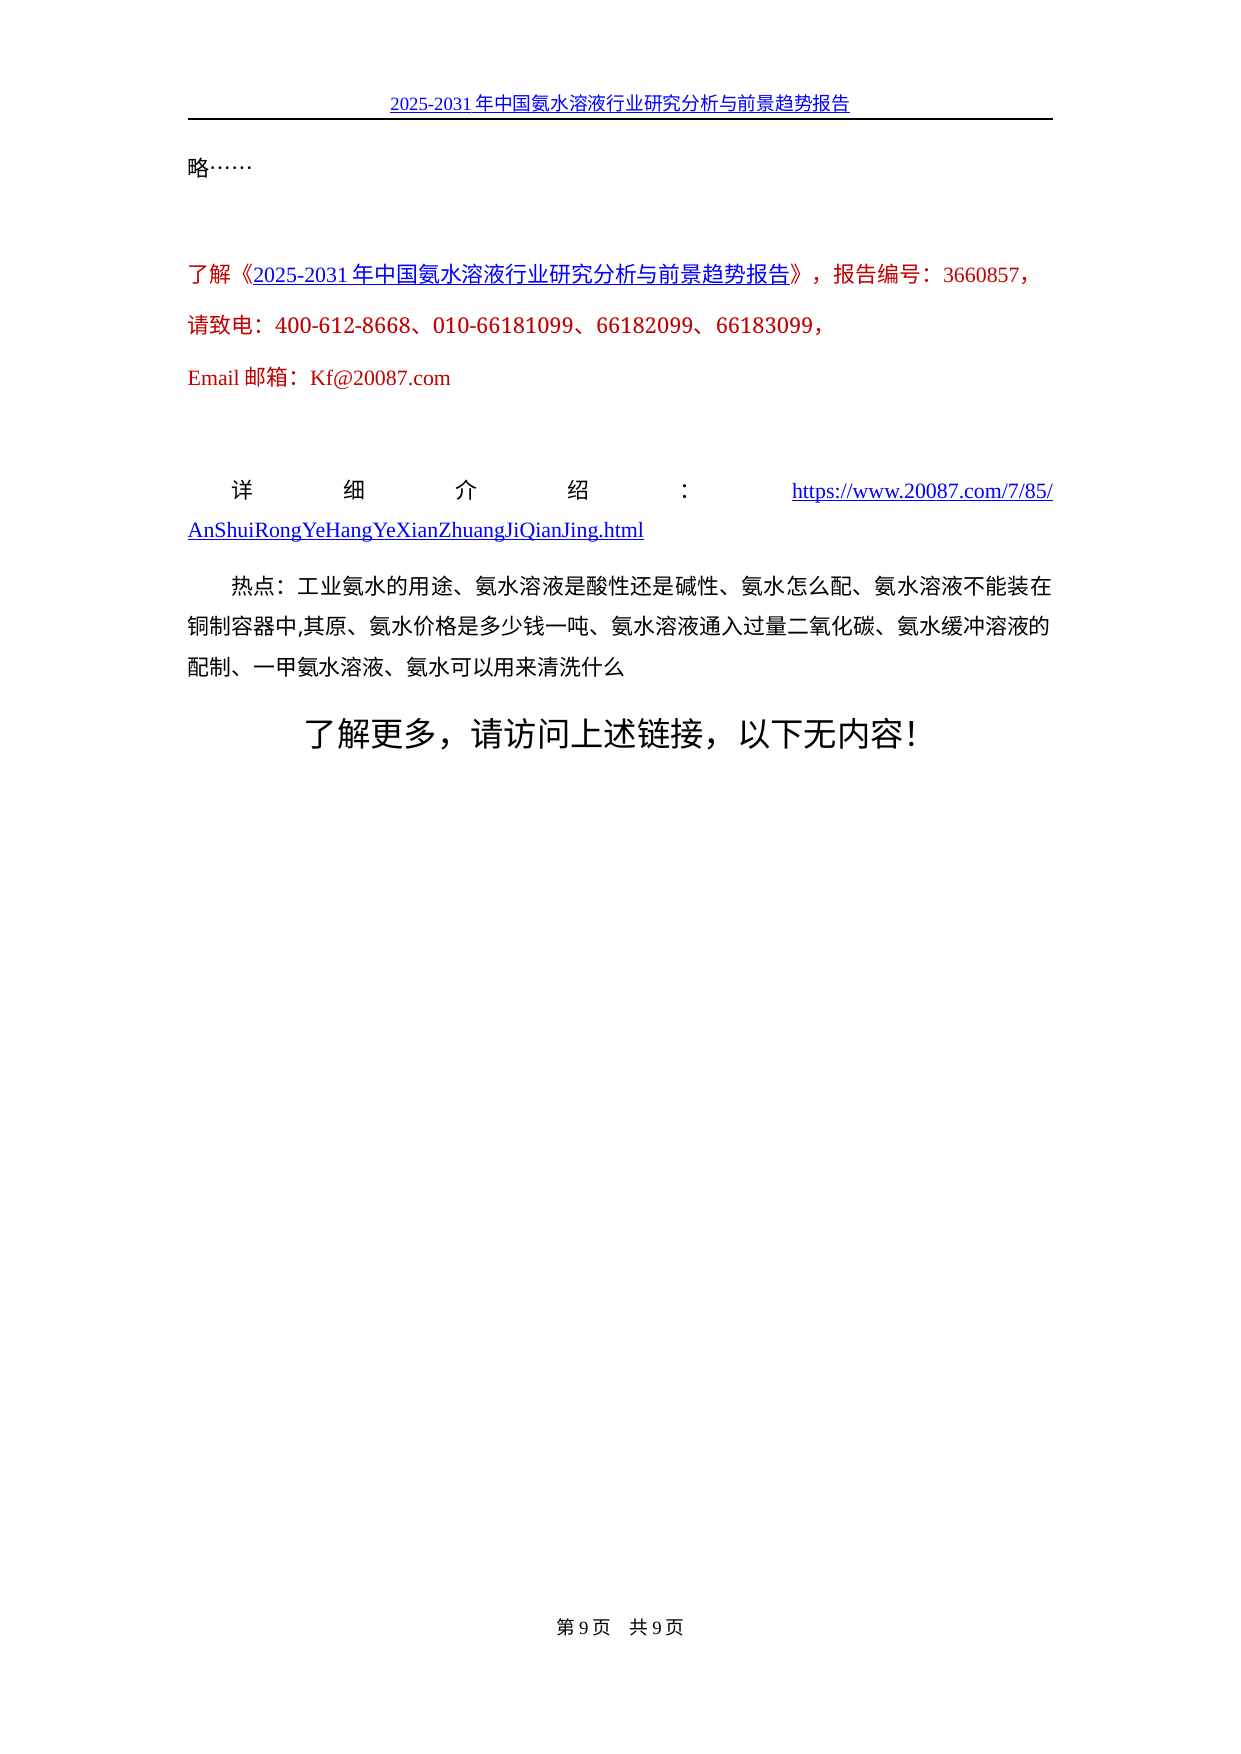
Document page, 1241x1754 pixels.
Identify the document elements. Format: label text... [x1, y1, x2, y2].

text 了解《2025-2031年中国氨水溶液行业研究分析与前景趋势报告》，报告编号：3660857， [187, 257, 1053, 289]
text Email邮箱：Kf@20087.com [187, 360, 1053, 392]
text 热点：工业氨水的用途、氨水溶液是酸性还是碱性、氨水怎么配、氨水溶液不能装在铜制容器中,其原、氨水价格是多少钱一吨、氨水溶液通入过量二氧化碳、氨水缓冲溶液的配制、一甲氨水溶液、氨水可以用来清洗什么 [187, 568, 1053, 682]
title 了解更多，请访问上述链接，以下无内容！ [187, 699, 1053, 764]
text 详细介绍：https://www.20087.com/7/85/AnShuiRongYeHangYeXianZhuangJiQianJing.html [187, 473, 1053, 546]
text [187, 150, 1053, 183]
text 请致电：400-612-8668、010-66181099、66182099、66183099， [187, 308, 1053, 341]
